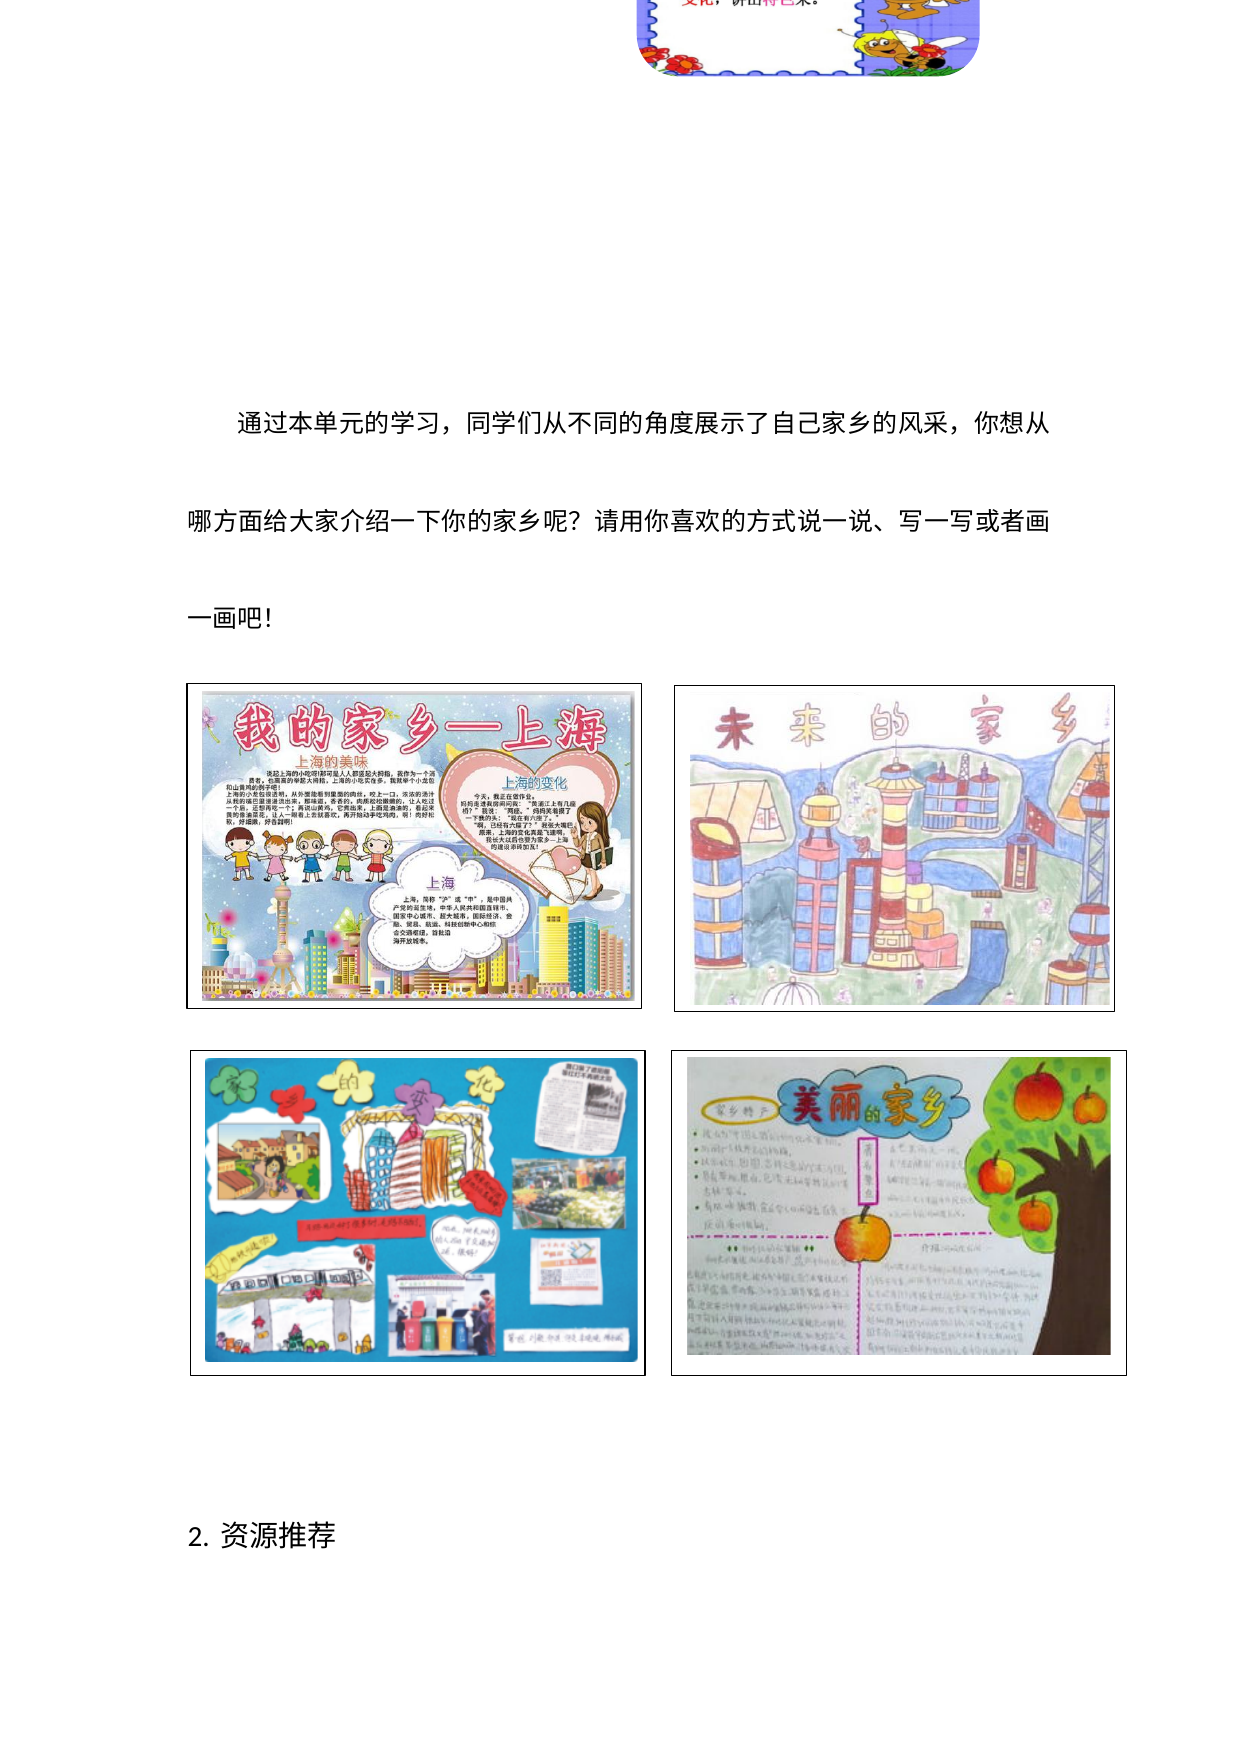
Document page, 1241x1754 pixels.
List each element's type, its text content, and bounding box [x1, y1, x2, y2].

picture [687, 1057, 1111, 1355]
list 资源推荐 [187, 1501, 1053, 1566]
list 通过本单元的学习，同学们从不同的角度展示了自己家乡的风采，你想从哪方面给大家介绍一下你的家乡呢？请用你喜欢的方式说一说、写一写或者画一画吧！ [187, 389, 1053, 649]
picture [690, 692, 1110, 1005]
picture [636, 0, 980, 77]
picture [202, 691, 635, 1001]
picture [205, 1058, 638, 1362]
